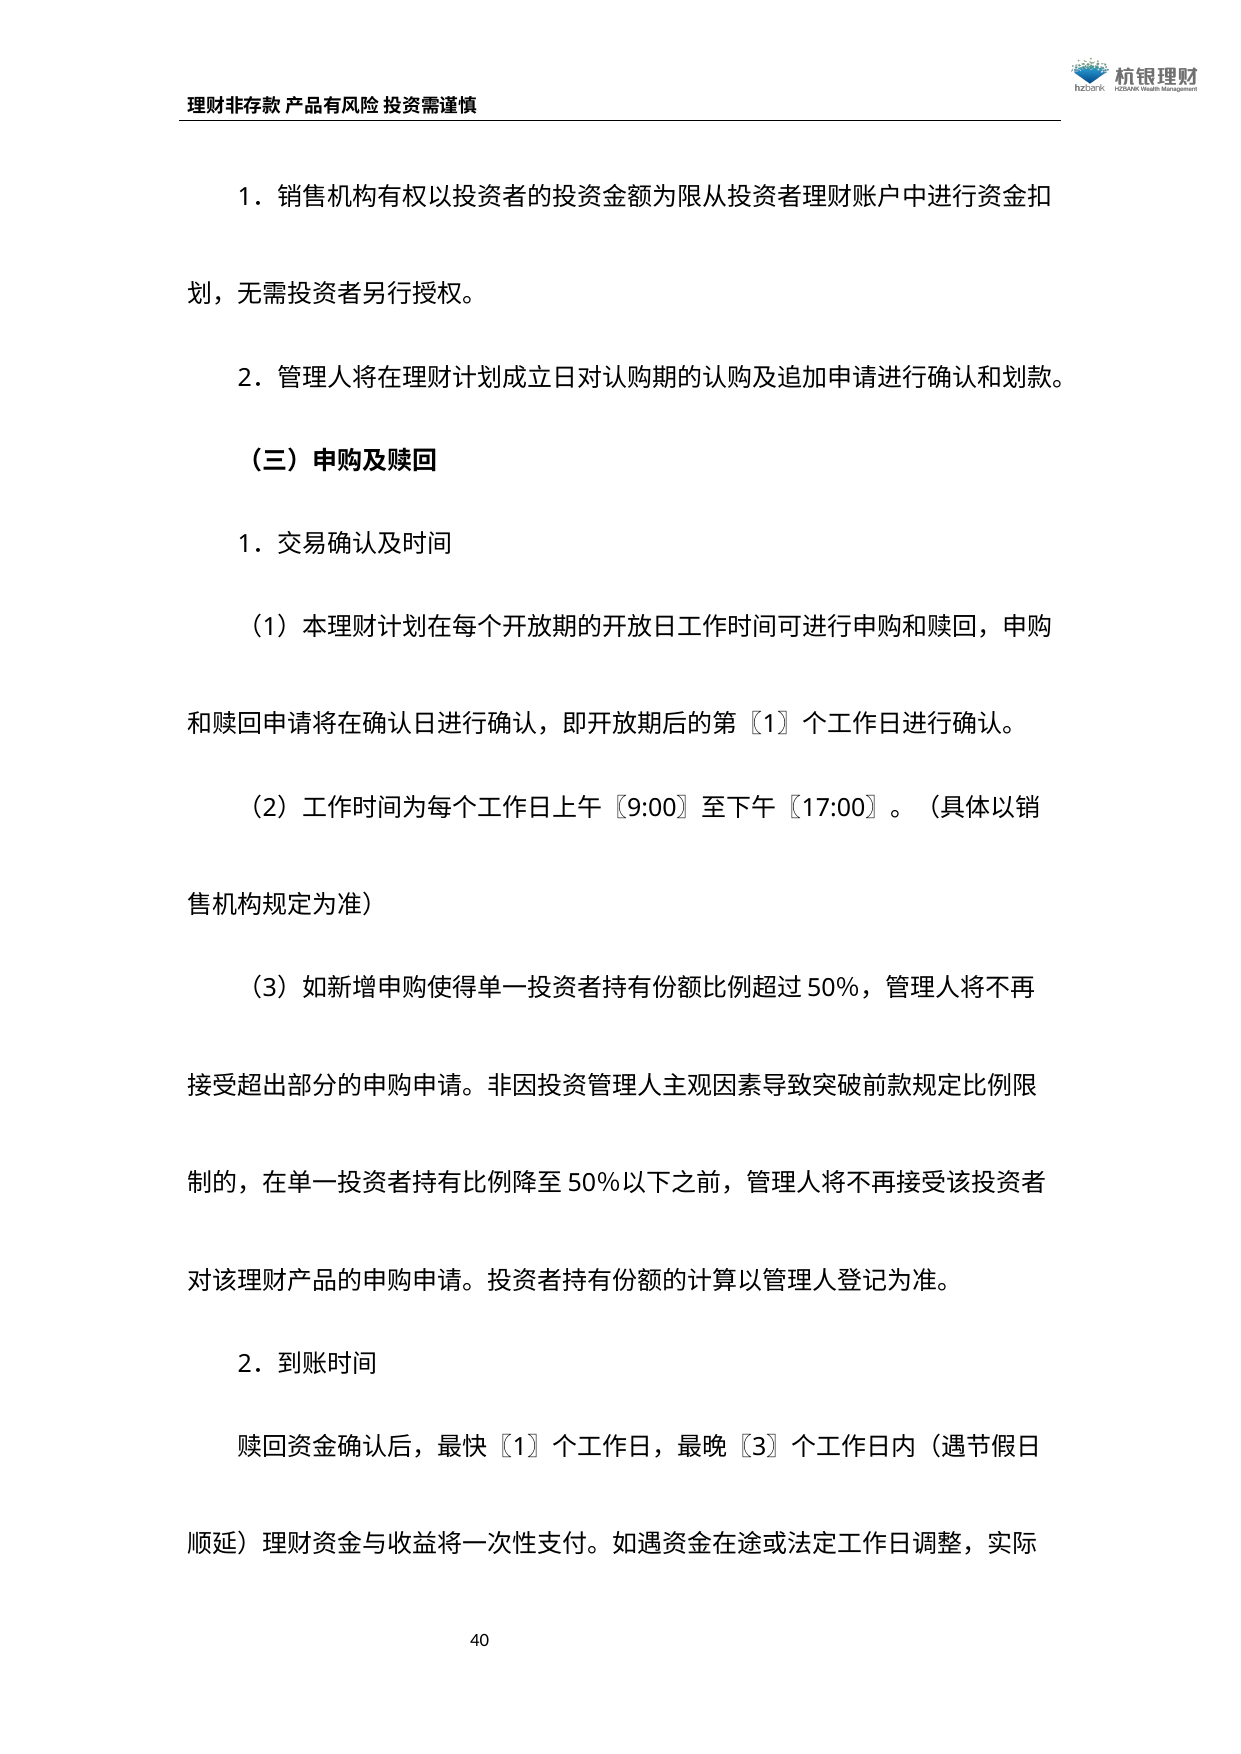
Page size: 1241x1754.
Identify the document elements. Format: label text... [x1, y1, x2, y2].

list 申购及赎回 [187, 426, 1053, 491]
list 交易确认及时间 [187, 509, 1053, 574]
list 销售机构有权以投资者的投资金额为限从投资者理财账户中进行资金扣划，无需投资者另行授权。 [187, 162, 1053, 324]
list 工作时间为每个工作日上午〖9:00〗至下午〖17:00〗。（具体以销售机构规定为准） [187, 773, 1053, 935]
list 如新增申购使得单一投资者持有份额比例超过50％，管理人将不再接受超出部分的申购申请。非因投资管理人主观因素导致突破前款规定比例限制的，在单一投资者持有比例降至50％以下之前，管理人将不再接受该投资者对该理财产品的申购申请。投资者持有份额的计算以管理人登记为准。 [187, 953, 1053, 1311]
list 本理财计划在每个开放期的开放日工作时间可进行申购和赎回，申购和赎回申请将在确认日进行确认，即开放期后的第〖1〗个工作日进行确认。 [187, 592, 1053, 754]
list 管理人将在理财计划成立日对认购期的认购及追加申请进行确认和划款。 [187, 343, 1053, 408]
text 赎回资金确认后，最快〖1〗个工作日，最晚〖3〗个工作日内（遇节假日顺延）理财资金与收益将一次性支付。如遇资金在途或法定工作日调整，实际资金到账日以公告为准。（具体以销售机构规定为准） [187, 1412, 1053, 1574]
picture [1027, 0, 1240, 151]
list 到账时间 [187, 1329, 1053, 1394]
